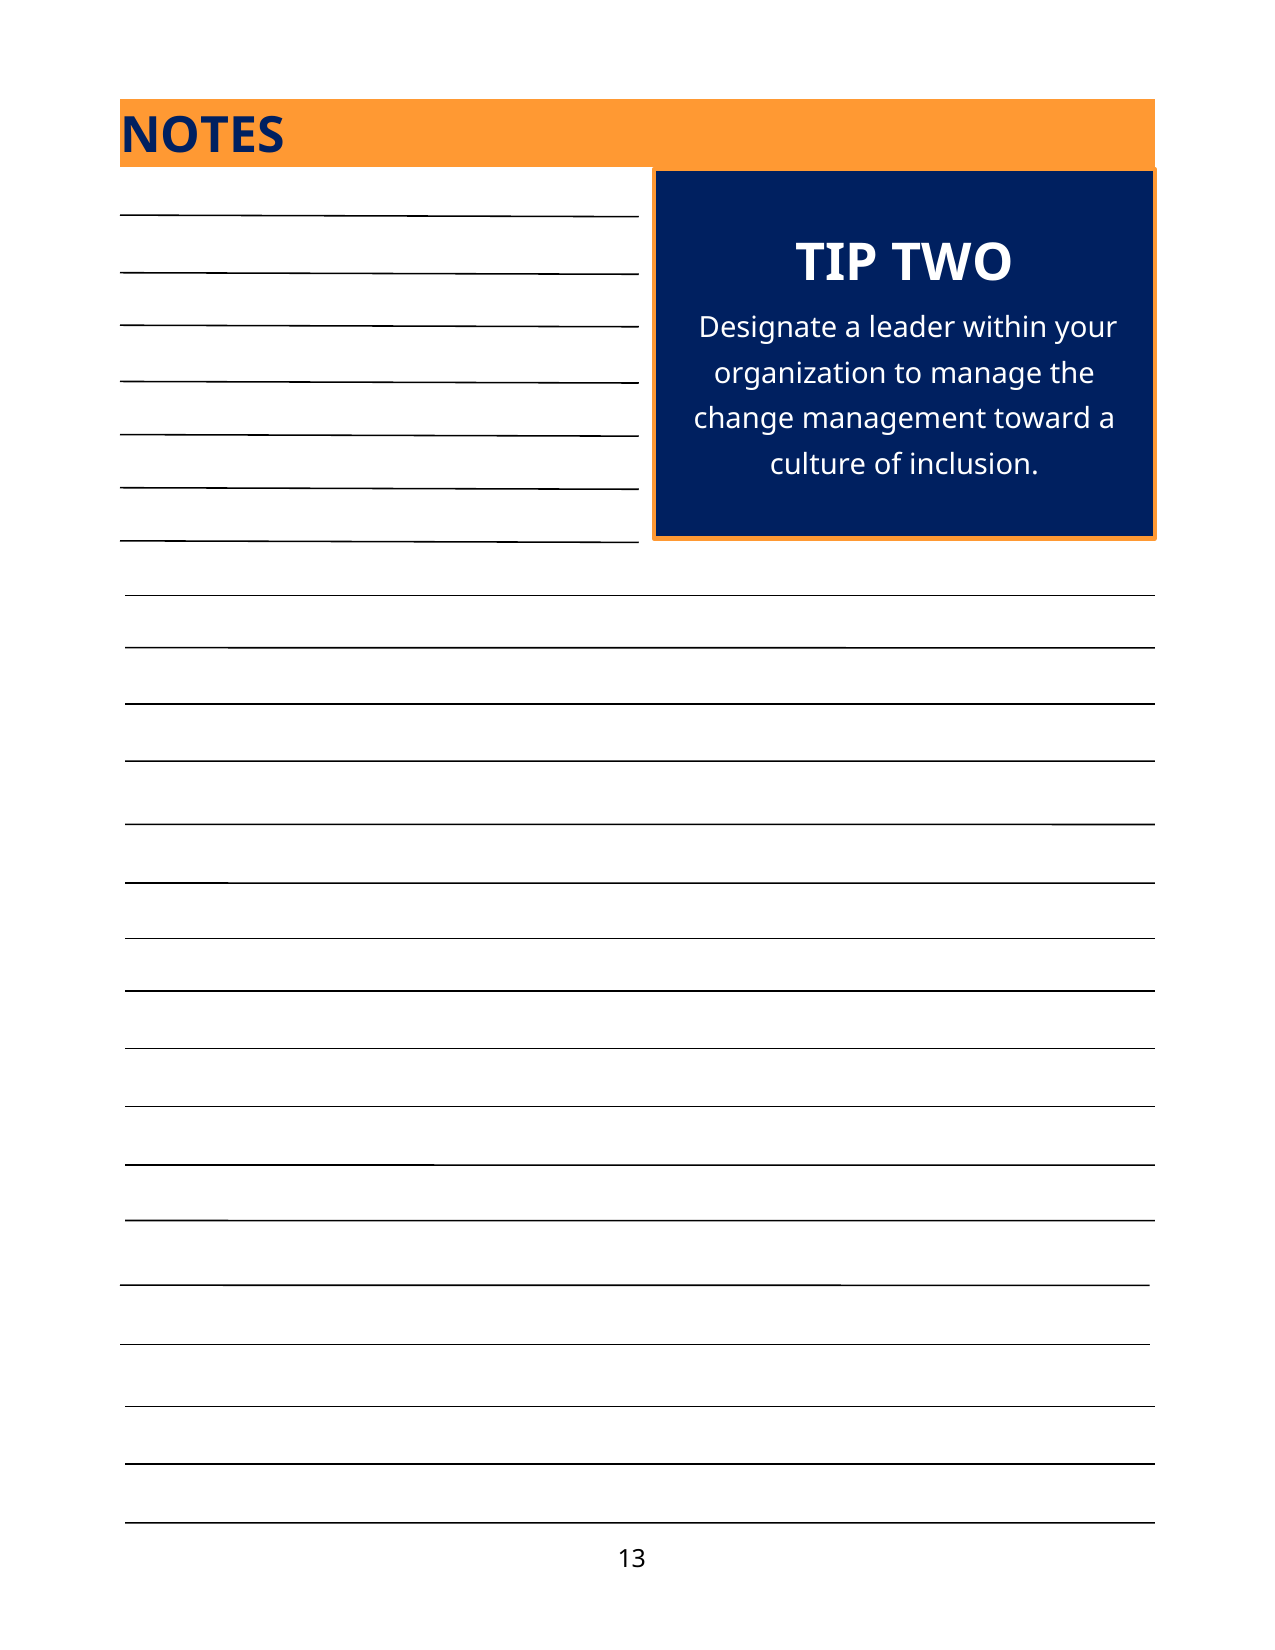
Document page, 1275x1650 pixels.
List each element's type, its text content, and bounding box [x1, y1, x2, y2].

subtitle Notes [120, 99, 1155, 167]
